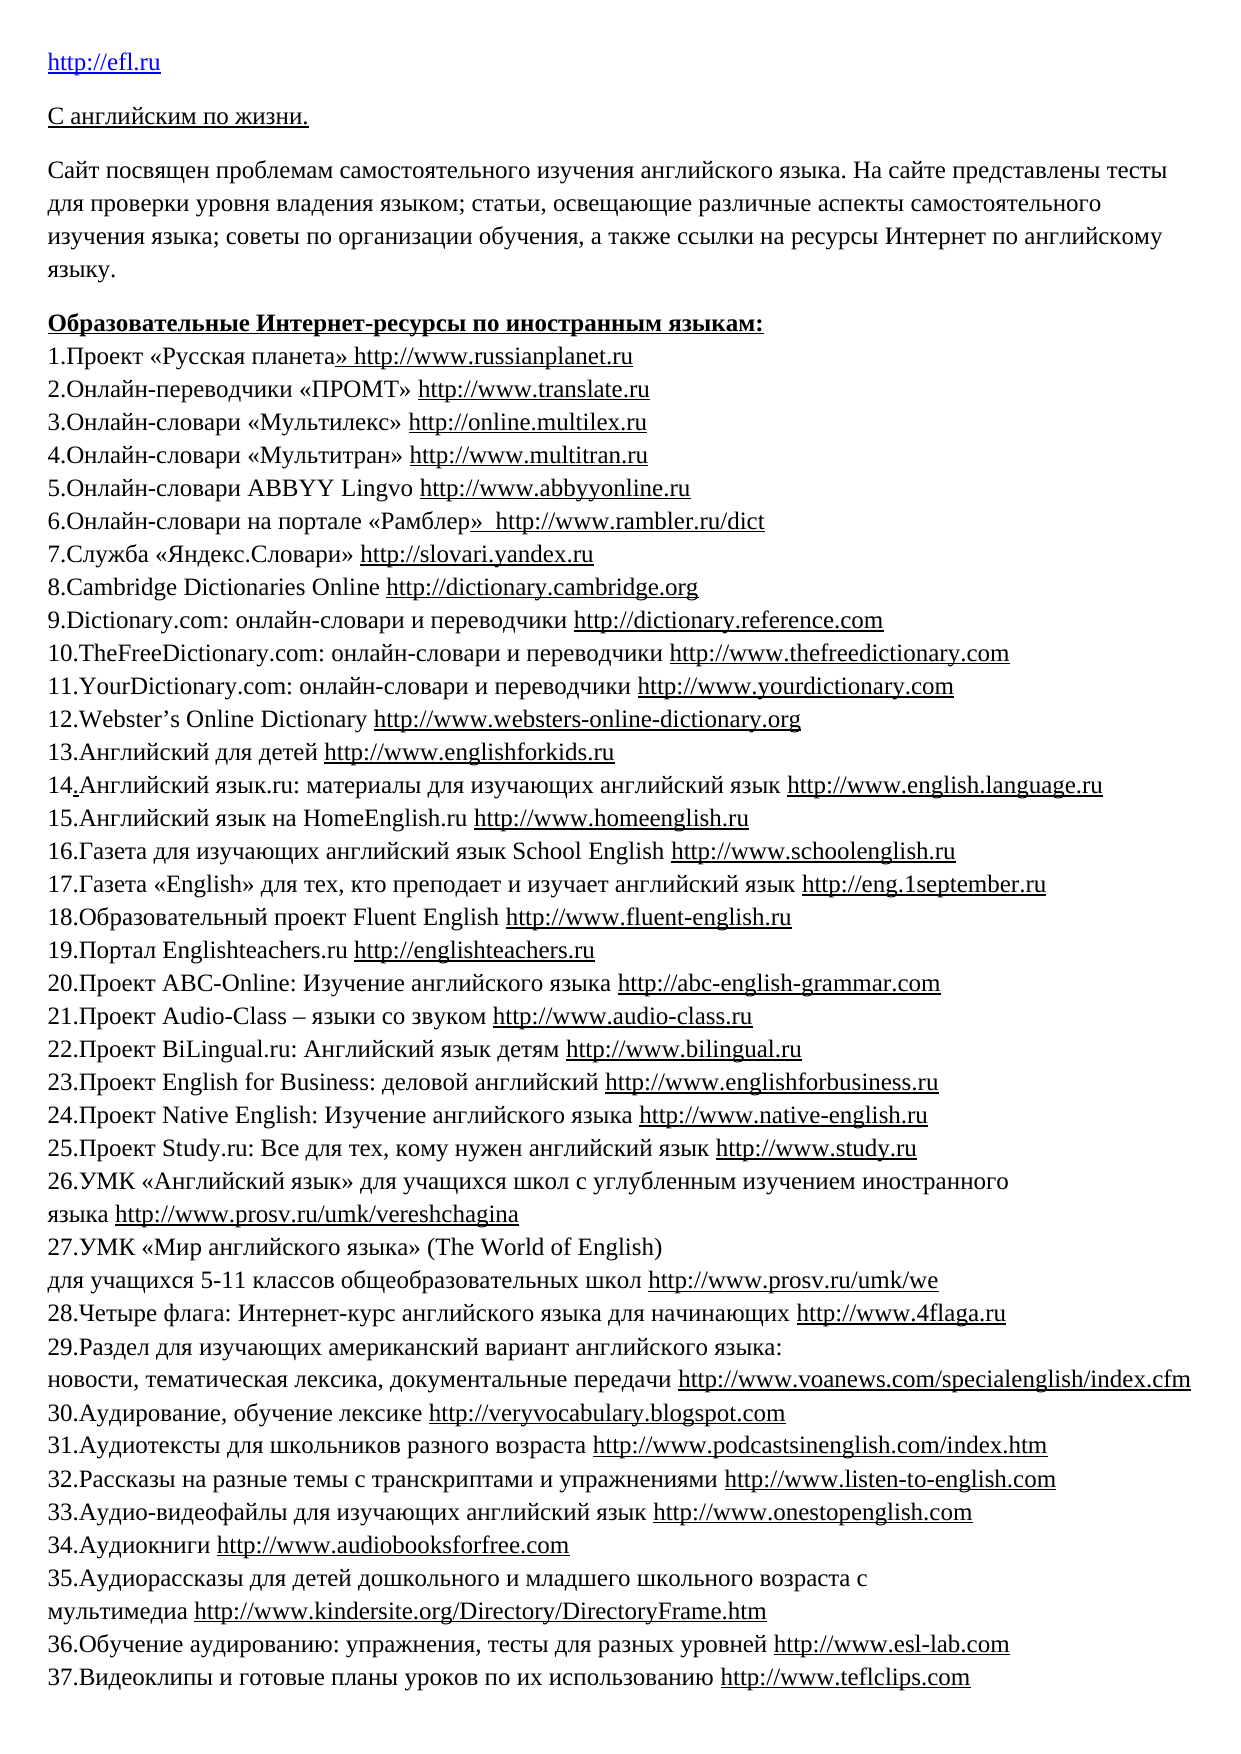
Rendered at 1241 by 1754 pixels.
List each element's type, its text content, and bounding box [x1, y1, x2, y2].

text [47, 308, 1193, 1691]
text http://efl.ru [47, 47, 1193, 76]
text С английским по жизни. [47, 101, 1193, 130]
text Сайт посвящен проблемам самостоятельного изучения английского языка. На сайте представлены тесты для проверки уровня владения языком; статьи, освещающие различные аспекты самостоятельного изучения языка; советы по организации обучения, а также ссылки на ресурсы Интернет по английскому языку. [47, 155, 1193, 283]
